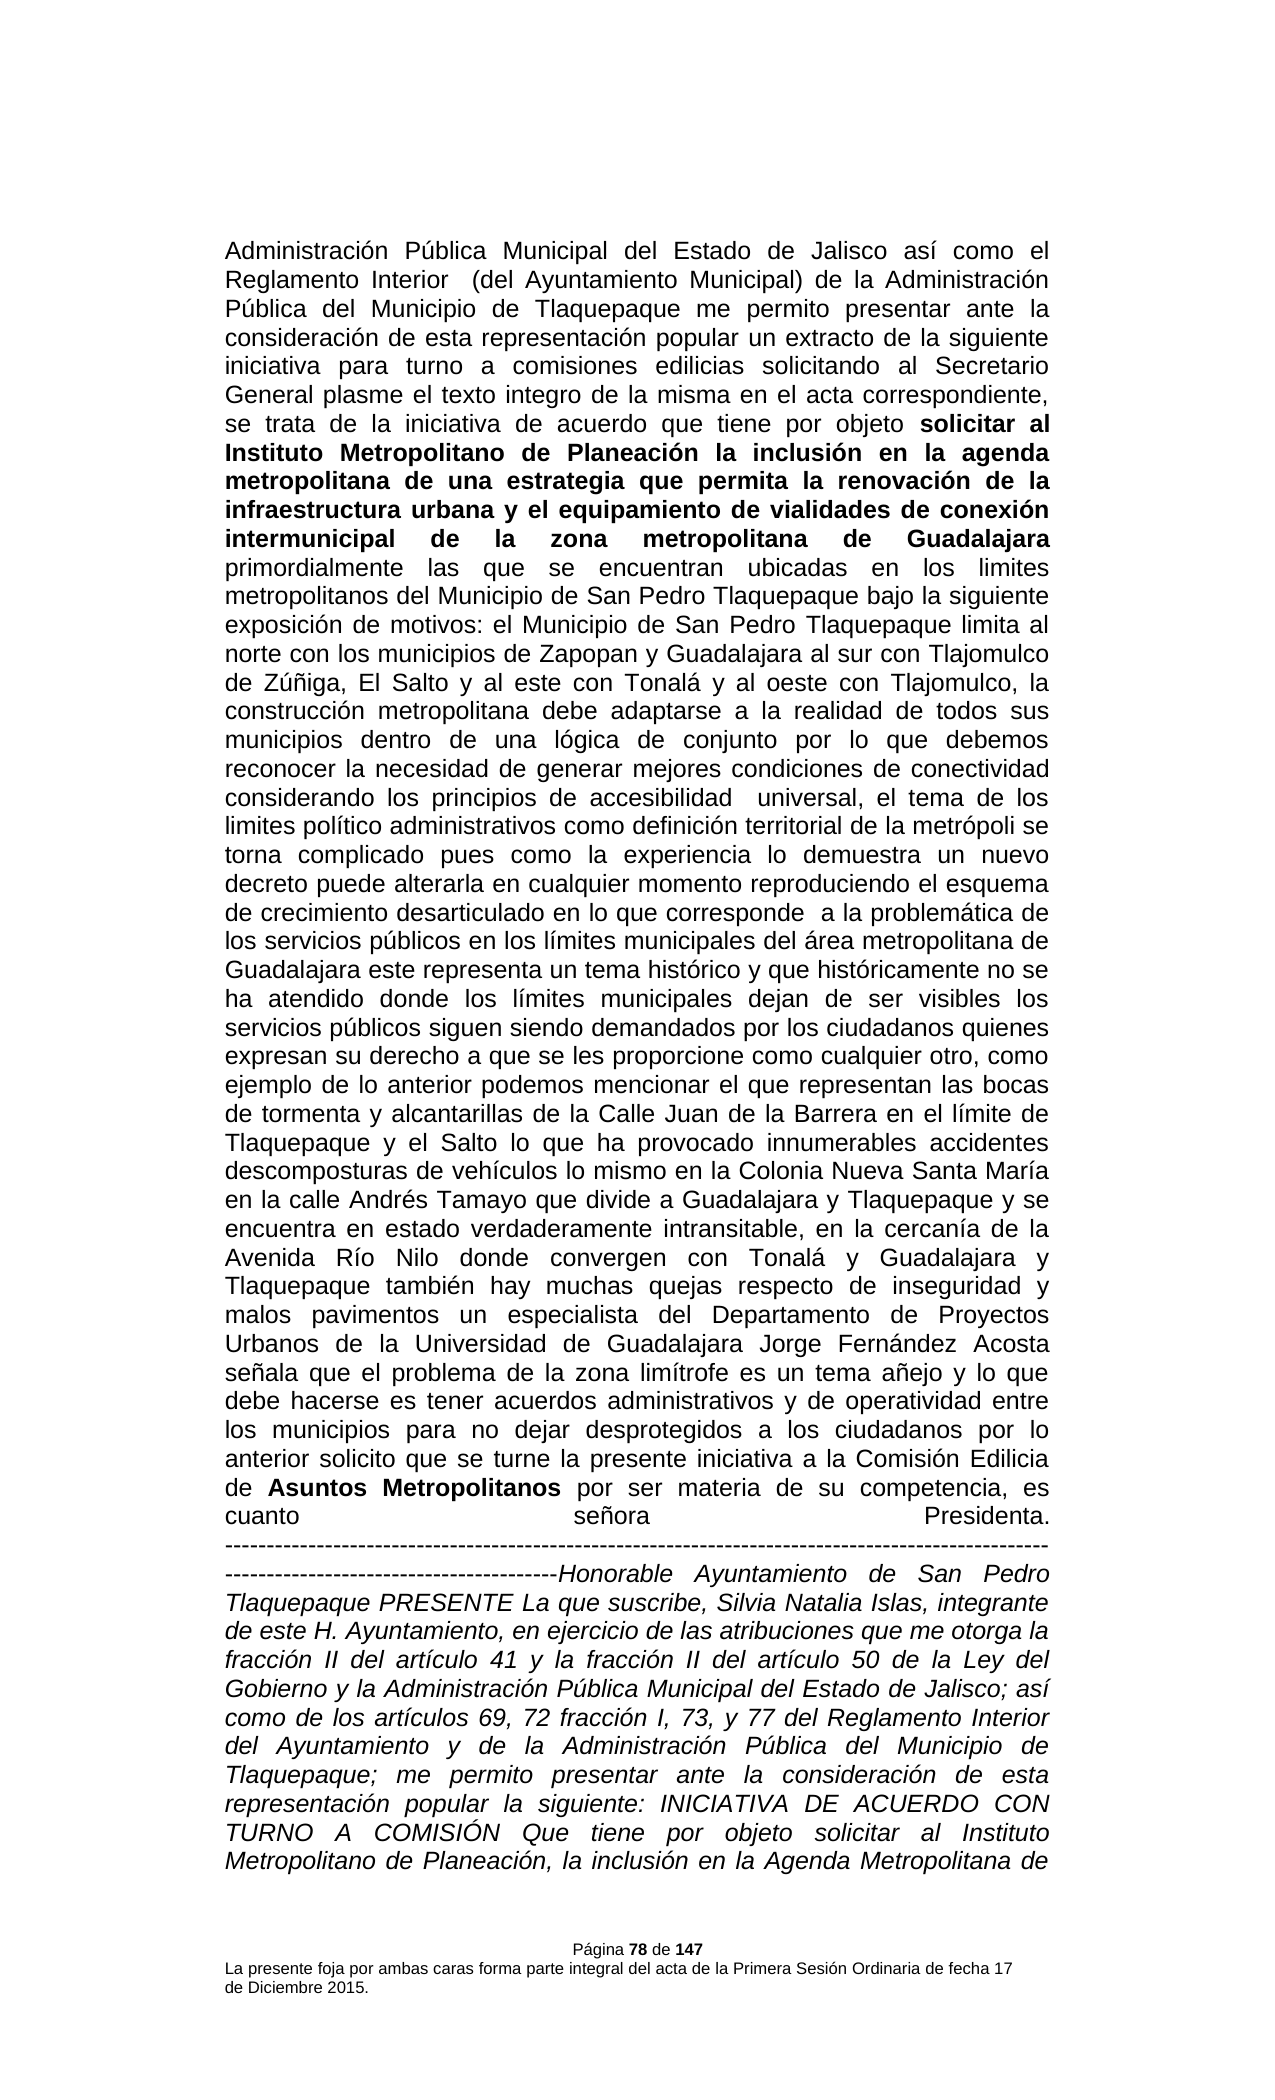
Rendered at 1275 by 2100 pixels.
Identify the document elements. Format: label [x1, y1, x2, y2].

text [224, 236, 1051, 1875]
